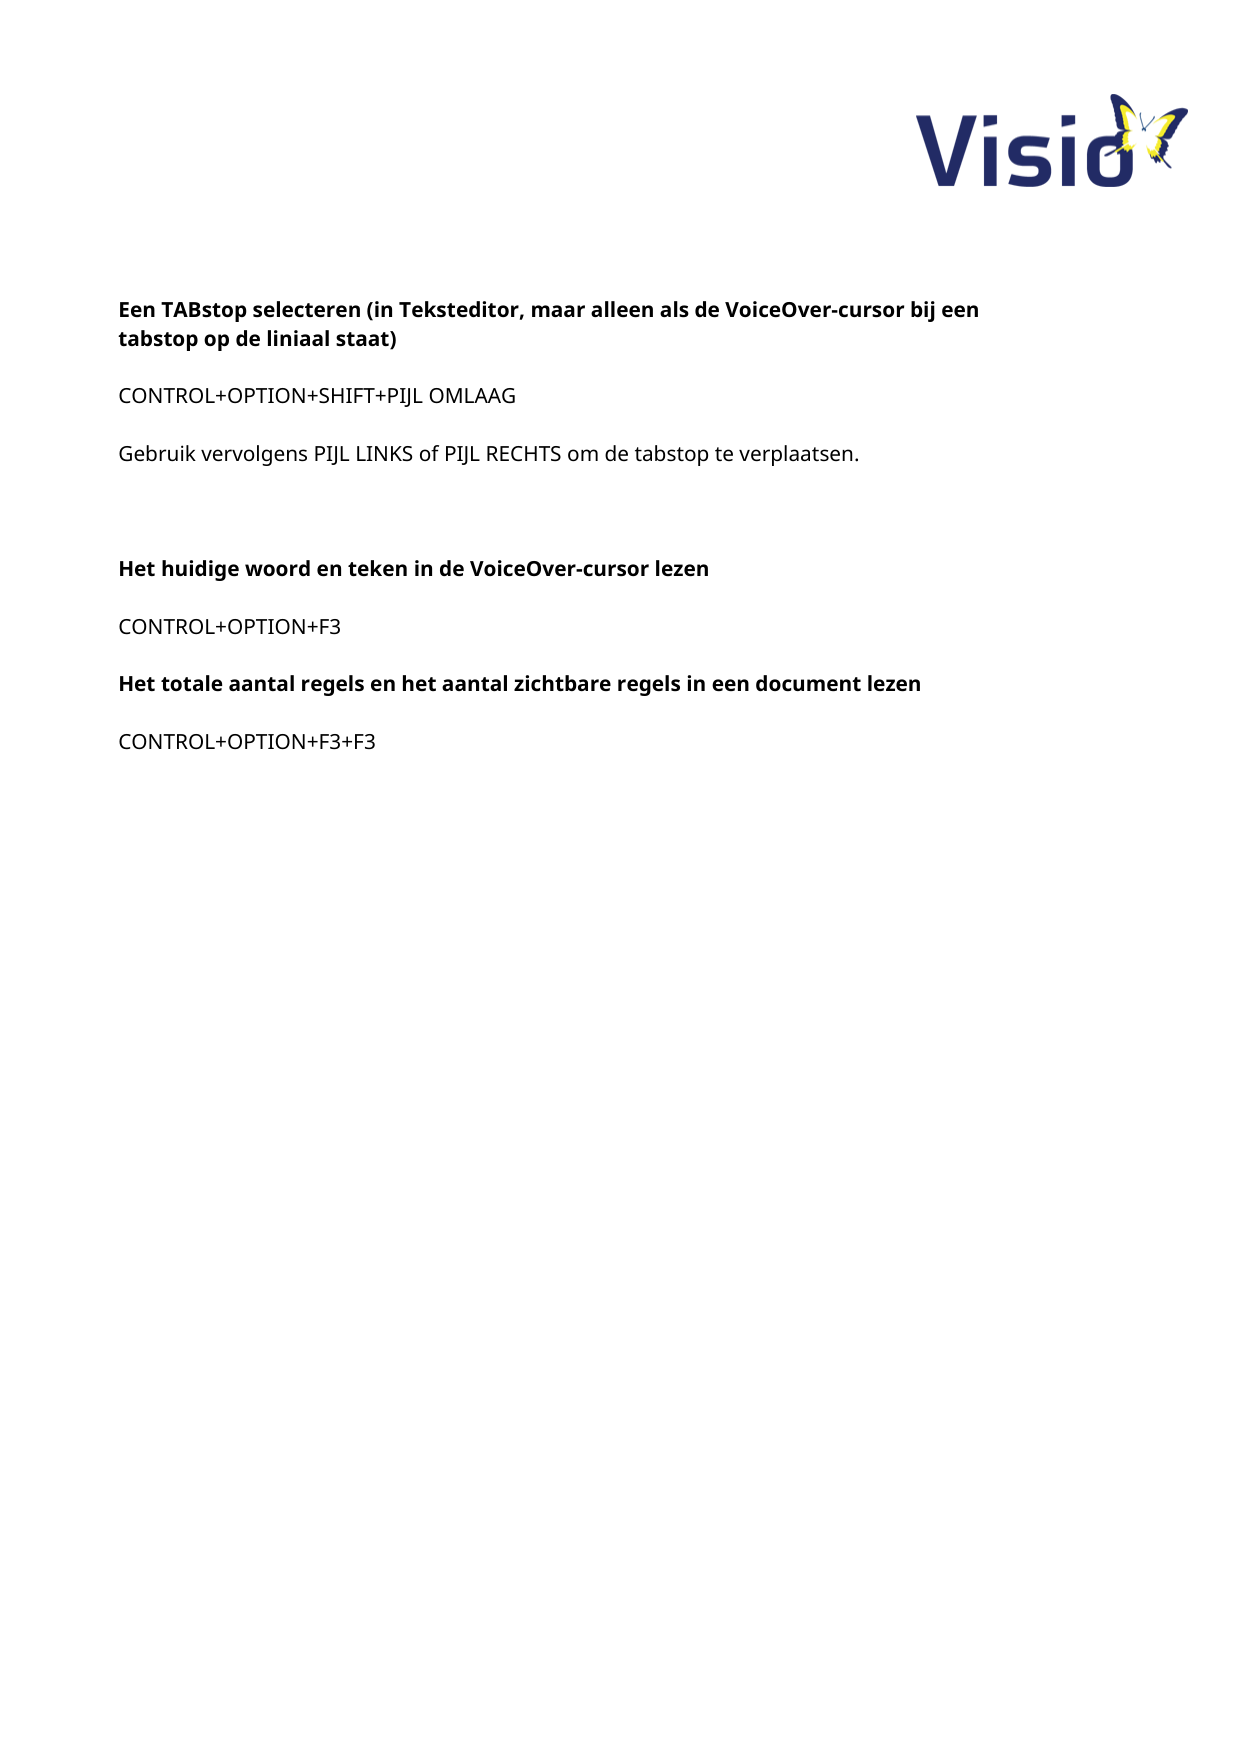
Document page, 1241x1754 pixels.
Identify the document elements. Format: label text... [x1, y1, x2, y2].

text CONTROL+OPTION+F3 [118, 612, 1016, 640]
text CONTROL+OPTION+SHIFT+PIJL OMLAAG [118, 381, 1016, 410]
text CONTROL+OPTION+F3+F3 [118, 727, 1016, 755]
text Het huidige woord en teken in de VoiceOver-cursor lezen [118, 554, 1016, 583]
picture [904, 89, 1199, 190]
text Gebruik vervolgens PIJL LINKS of PIJL RECHTS om de tabstop te verplaatsen. [118, 439, 1016, 467]
text Een TABstop selecteren (in Teksteditor, maar alleen als de VoiceOver-cursor bij een tabstop op de liniaal staat) [118, 295, 1016, 352]
text Het totale aantal regels en het aantal zichtbare regels in een document lezen [118, 669, 1016, 698]
